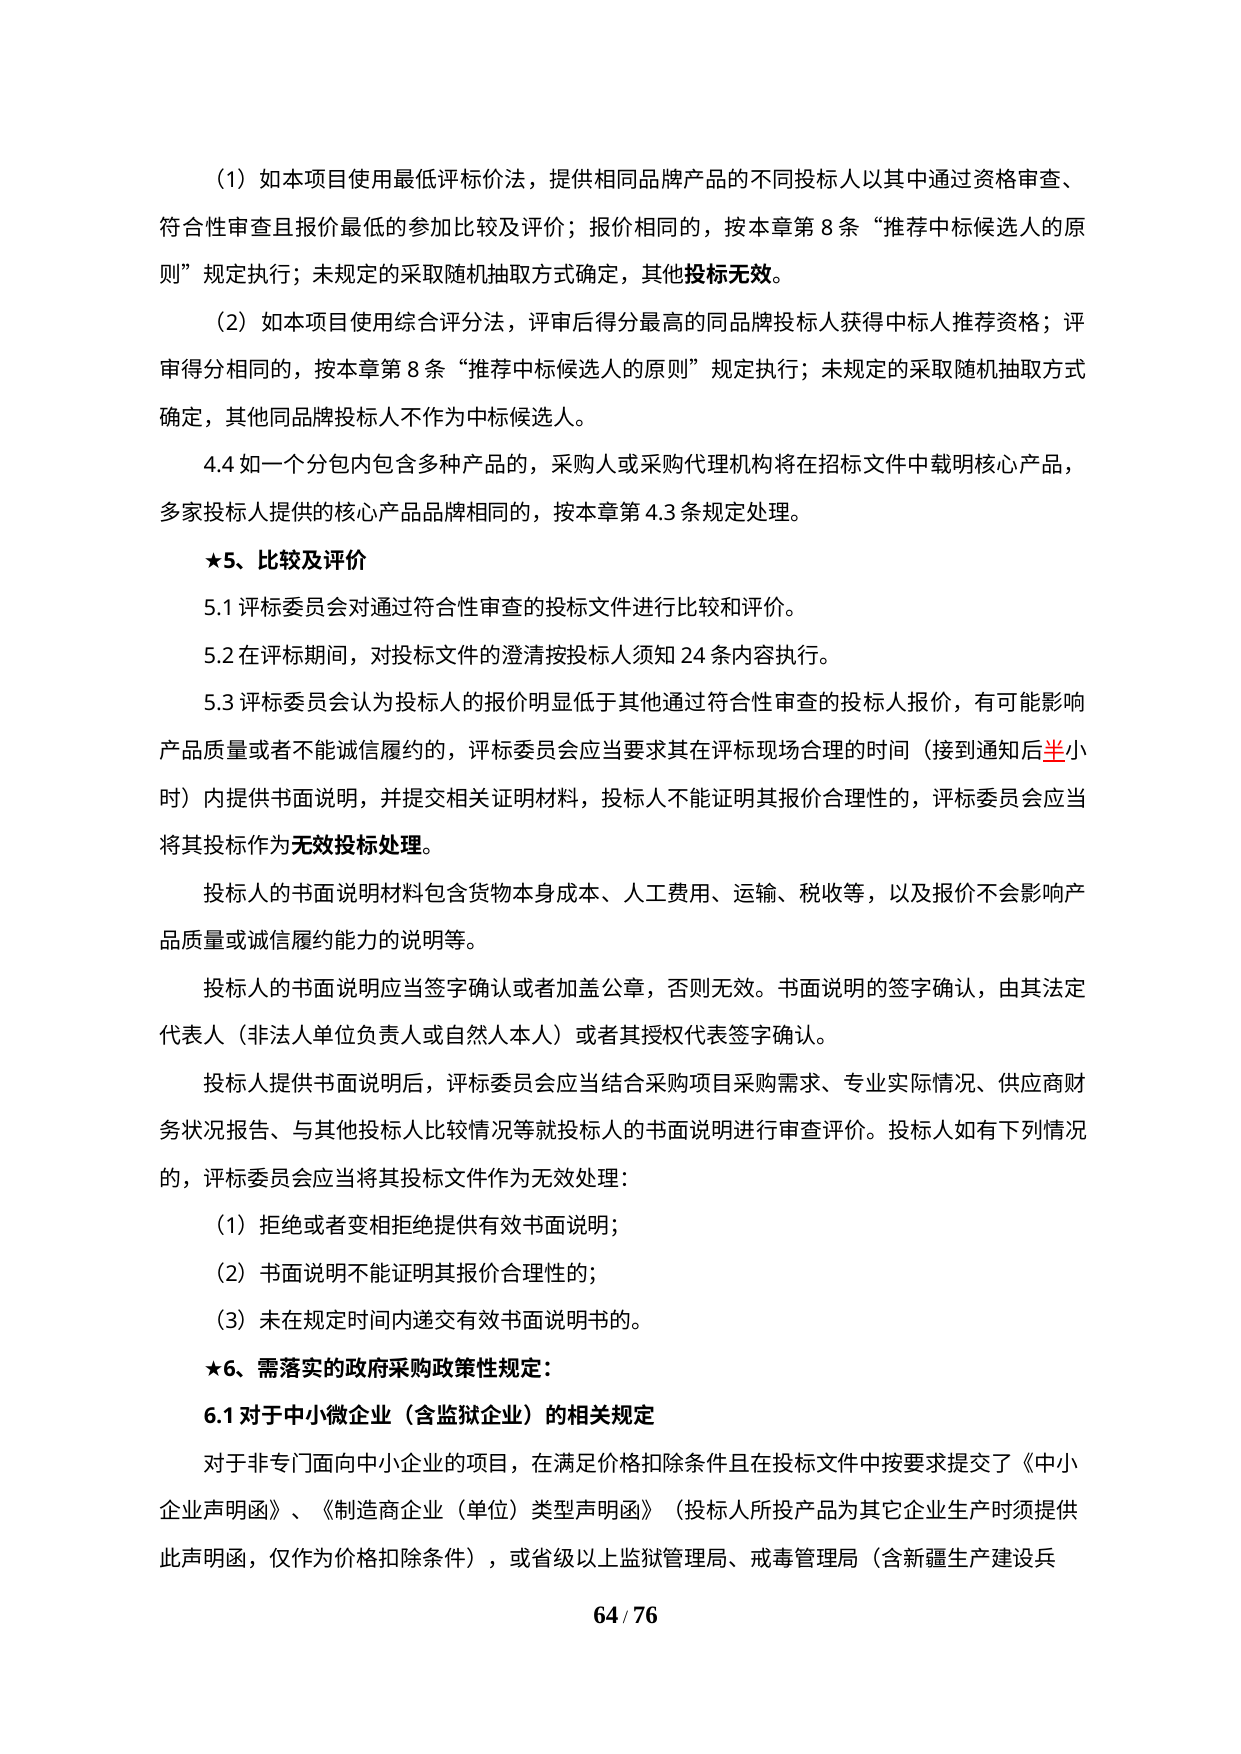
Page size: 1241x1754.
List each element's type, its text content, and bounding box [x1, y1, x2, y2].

list 书面说明不能证明其报价合理性的； [159, 1256, 1087, 1287]
text ★5、比较及评价 [159, 543, 1087, 574]
text 5.2在评标期间，对投标文件的澄清按投标人须知24条内容执行。 [159, 638, 1087, 669]
text 4.4如一个分包内包含多种产品的，采购人或采购代理机构将在招标文件中载明核心产品，多家投标人提供的核心产品品牌相同的，按本章第4.3条规定处理。 [159, 447, 1087, 527]
text 投标人提供书面说明后，评标委员会应当结合采购项目采购需求、专业实际情况、供应商财务状况报告、与其他投标人比较情况等就投标人的书面说明进行审查评价。投标人如有下列情况的，评标委员会应当将其投标文件作为无效处理： [159, 1066, 1087, 1192]
text ★6、需落实的政府采购政策性规定： [159, 1351, 1087, 1383]
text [159, 1446, 1087, 1573]
list 拒绝或者变相拒绝提供有效书面说明； [159, 1208, 1087, 1240]
text 5.1评标委员会对通过符合性审查的投标文件进行比较和评价。 [159, 590, 1087, 622]
text 投标人的书面说明应当签字确认或者加盖公章，否则无效。书面说明的签字确认，由其法定代表人（非法人单位负责人或自然人本人）或者其授权代表签字确认。 [159, 971, 1087, 1050]
list 如本项目使用最低评标价法，提供相同品牌产品的不同投标人以其中通过资格审查、符合性审查且报价最低的参加比较及评价；报价相同的，按本章第8条“推荐中标候选人的原则”规定执行；未规定的采取随机抽取方式确定，其他投标无效。 [159, 162, 1087, 289]
text 投标人的书面说明材料包含货物本身成本、人工费用、运输、税收等，以及报价不会影响产品质量或诚信履约能力的说明等。 [159, 876, 1087, 955]
text （2）如本项目使用综合评分法，评审后得分最高的同品牌投标人获得中标人推荐资格；评审得分相同的，按本章第8条“推荐中标候选人的原则”规定执行；未规定的采取随机抽取方式确定，其他同品牌投标人不作为中标候选人。 [159, 305, 1087, 432]
list 未在规定时间内递交有效书面说明书的。 [159, 1303, 1087, 1335]
text 5.3评标委员会认为投标人的报价明显低于其他通过符合性审查的投标人报价，有可能影响产品质量或者不能诚信履约的，评标委员会应当要求其在评标现场合理的时间（接到通知后半小时）内提供书面说明，并提交相关证明材料，投标人不能证明其报价合理性的，评标委员会应当将其投标作为无效投标处理。 [159, 685, 1087, 860]
text 6.1对于中小微企业（含监狱企业）的相关规定 [159, 1398, 1087, 1430]
